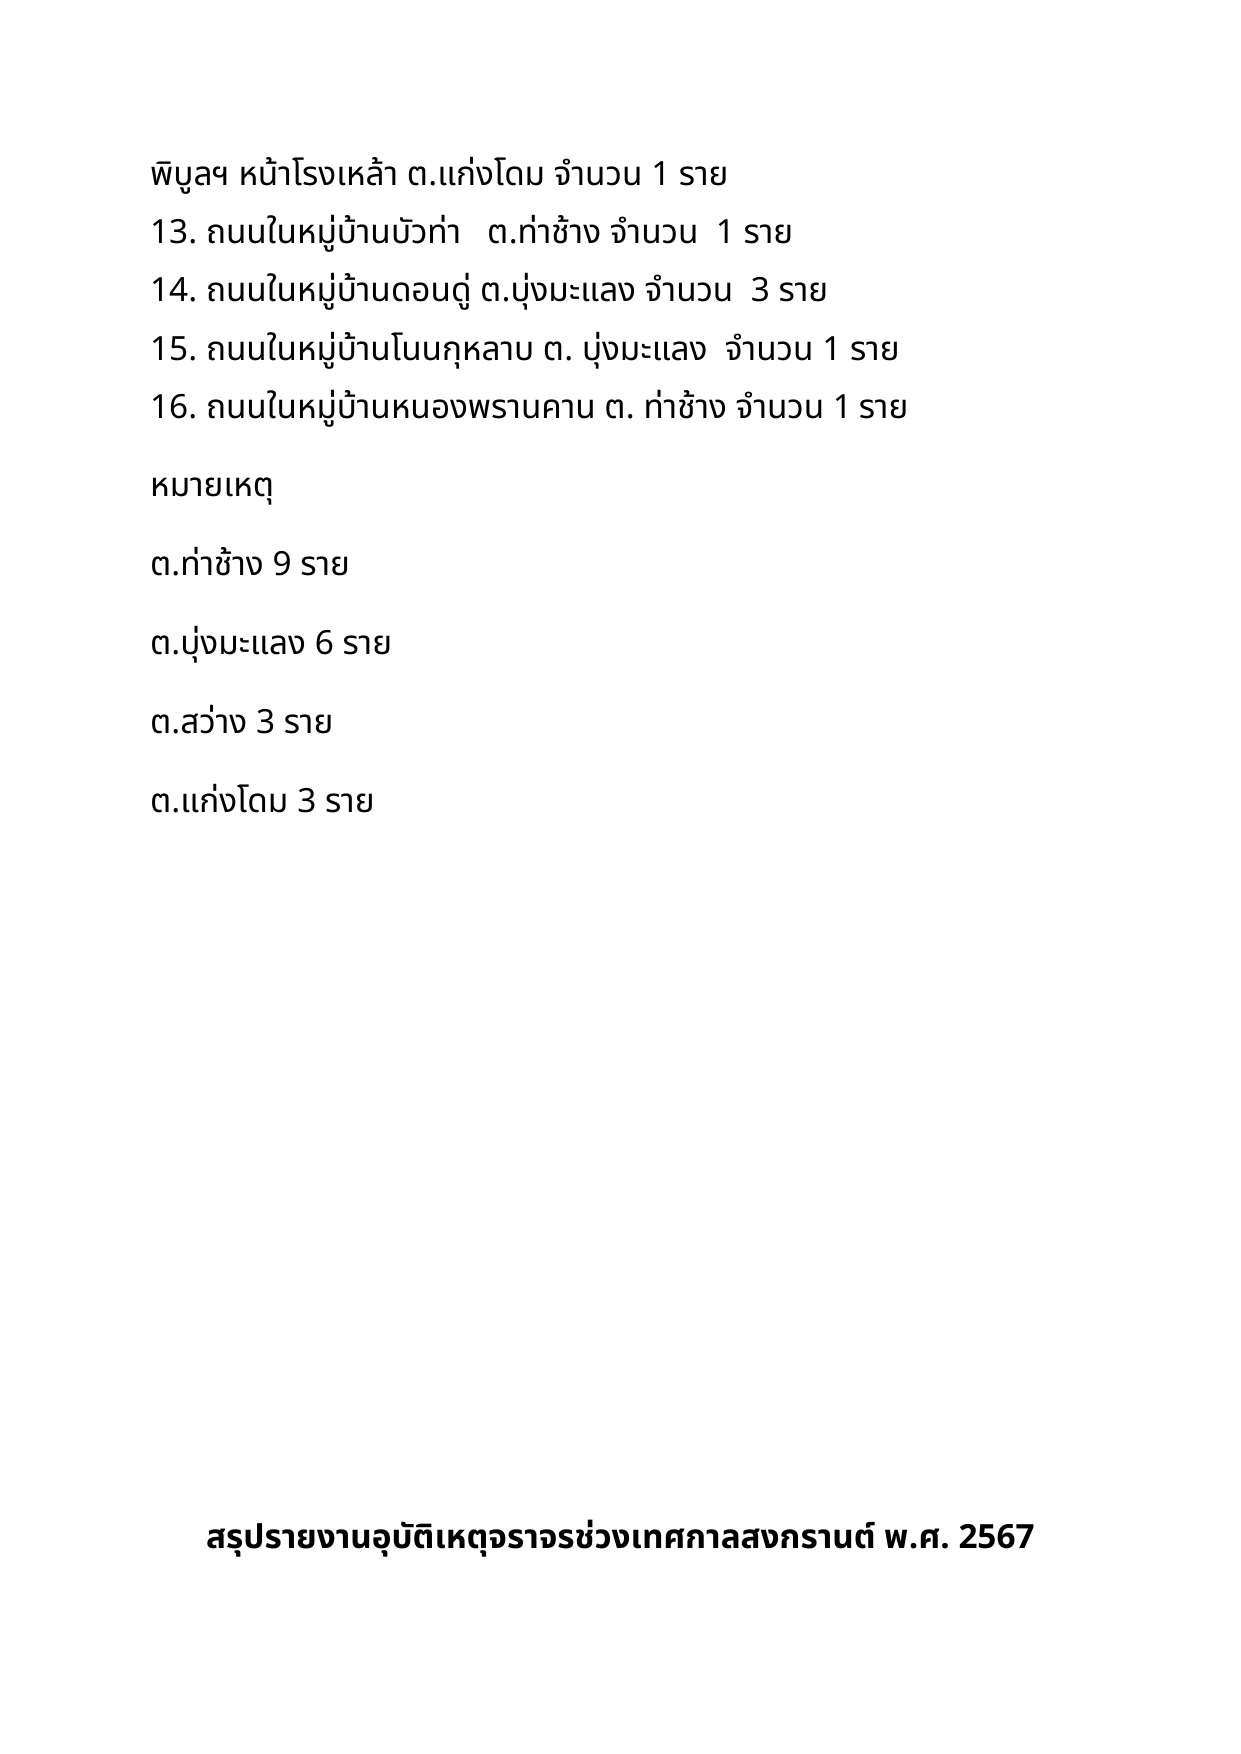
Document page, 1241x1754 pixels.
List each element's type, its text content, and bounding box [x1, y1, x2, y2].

text ต.สว่าง 3 ราย [150, 698, 1090, 749]
text ต.ท่าช้าง 9 ราย [150, 540, 1090, 591]
text ต.แก่งโดม 3 ราย [150, 777, 1090, 828]
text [150, 150, 1090, 433]
text ต.บุ่งมะแลง 6 ราย [150, 619, 1090, 670]
text สรุปรายงานอุบัติเหตุจราจรช่วงเทศกาลสงกรานต์ พ.ศ. 2567 [150, 1513, 1090, 1564]
text หมายเหตุ [150, 461, 1090, 512]
